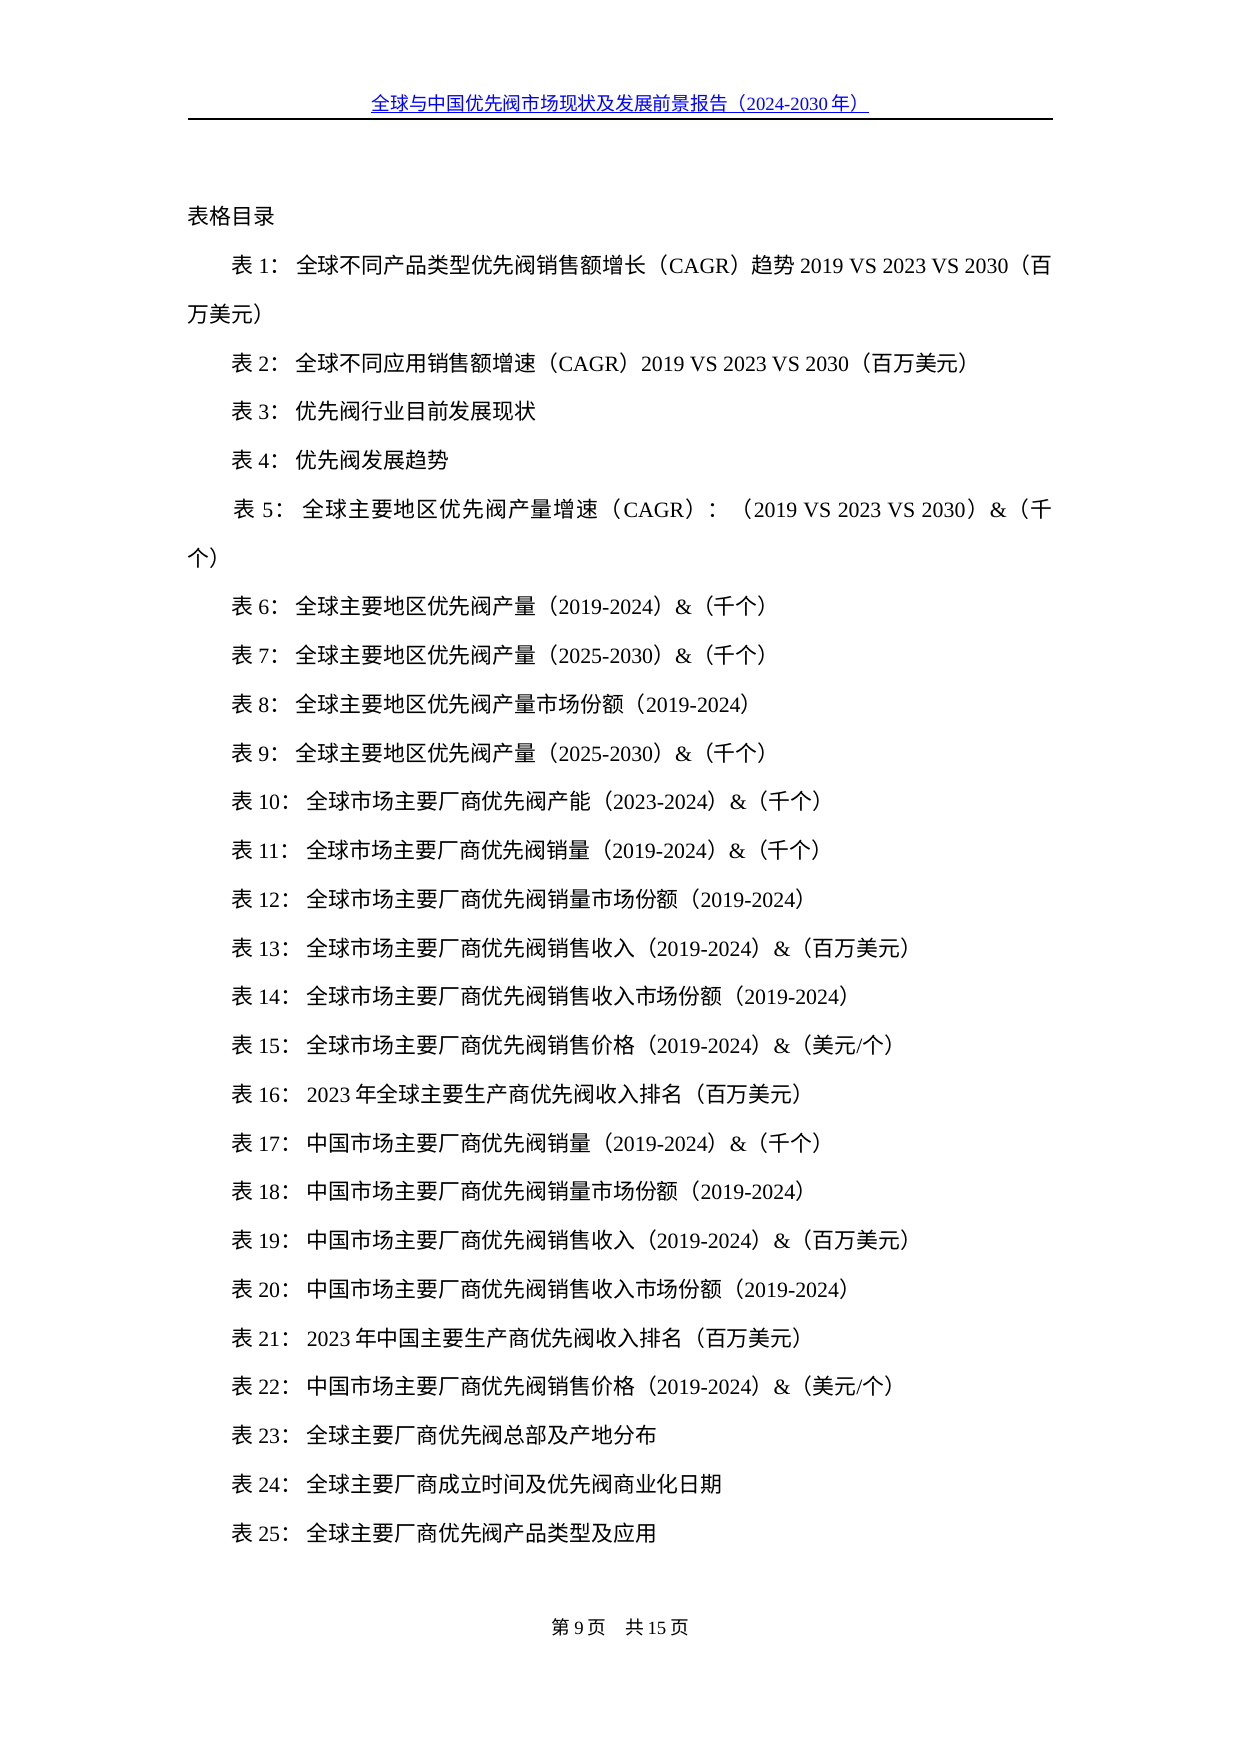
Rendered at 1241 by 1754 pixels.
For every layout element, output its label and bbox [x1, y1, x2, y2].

text [187, 150, 1053, 1548]
